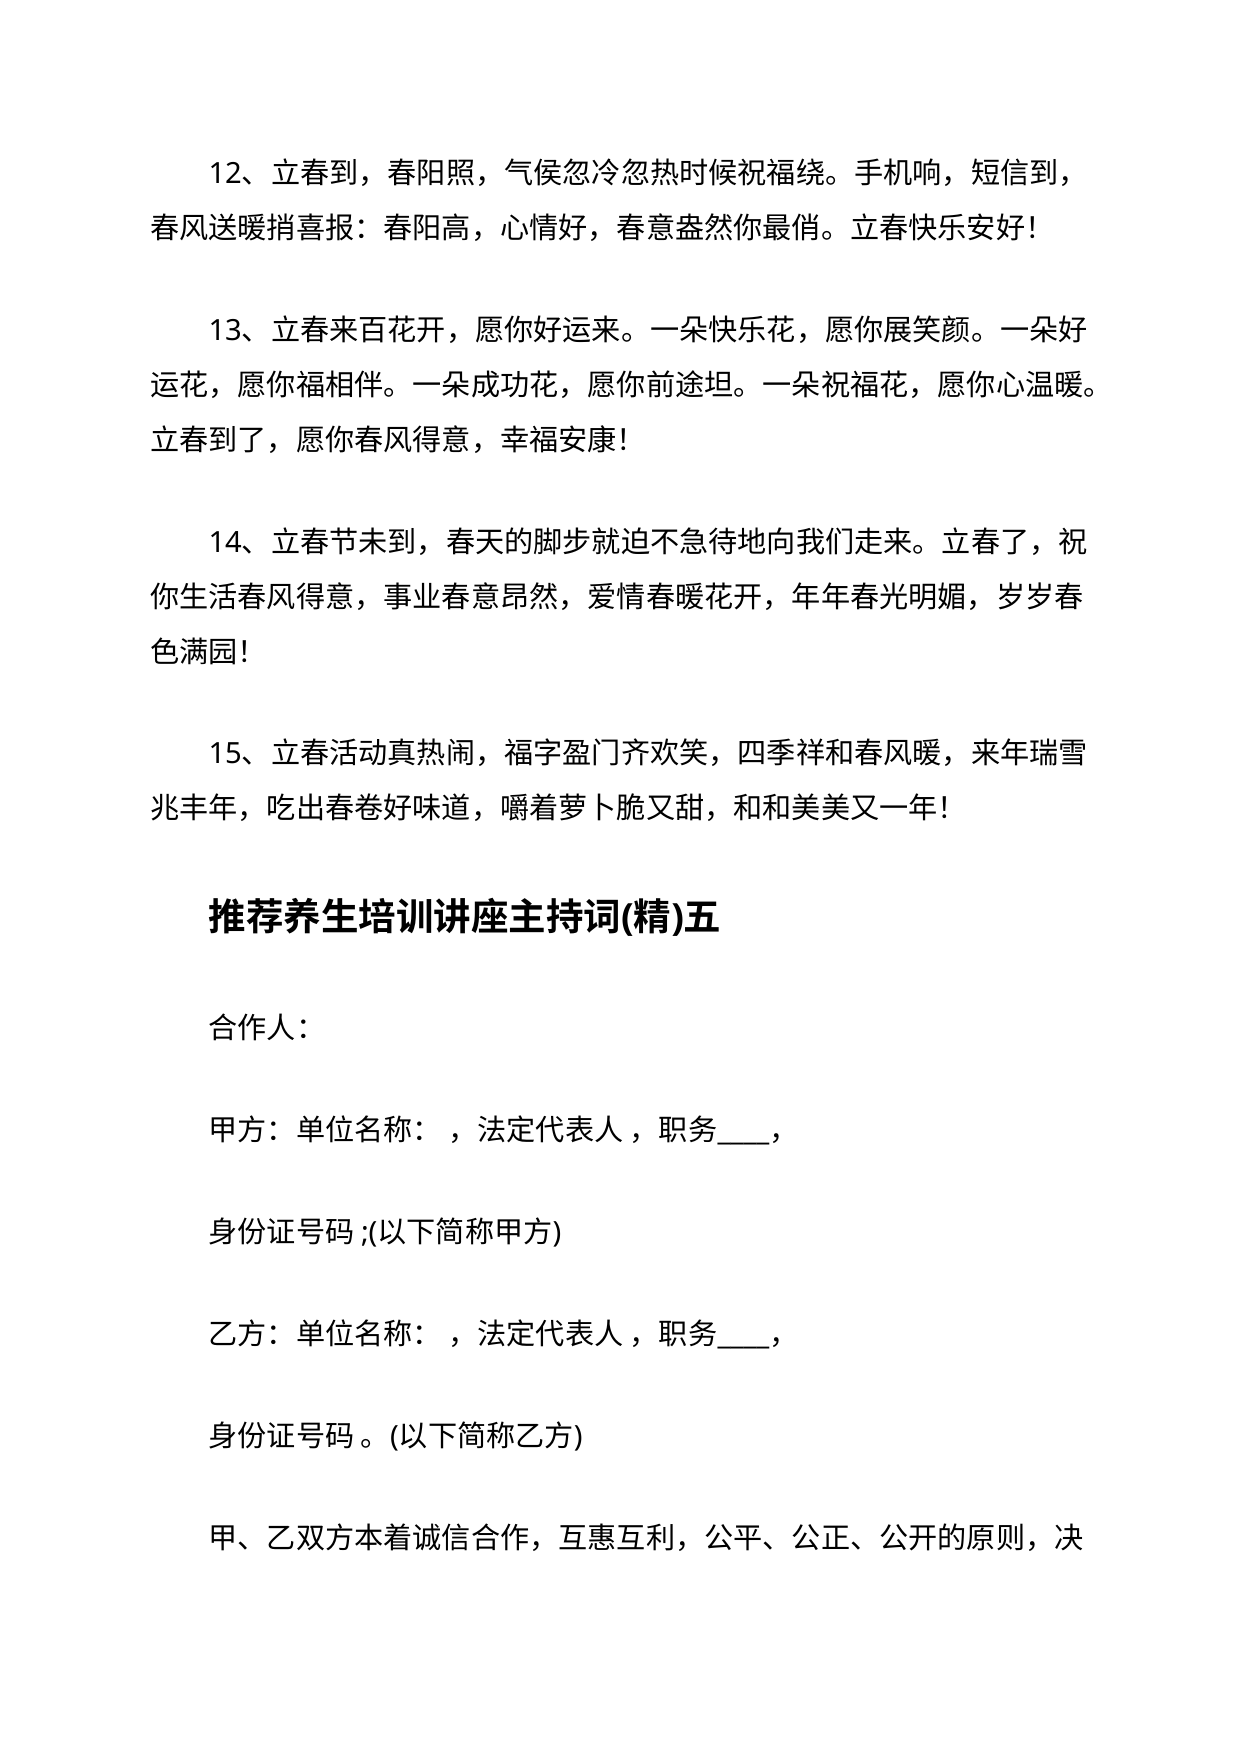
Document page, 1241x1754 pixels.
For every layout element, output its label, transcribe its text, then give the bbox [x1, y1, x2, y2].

text 甲方：单位名称： ，法定代表人 ，职务____， [150, 1106, 1090, 1149]
text 合作人： [150, 1004, 1090, 1047]
text 14、立春节未到，春天的脚步就迫不急待地向我们走来。立春了，祝你生活春风得意，事业春意昂然，爱情春暖花开，年年春光明媚，岁岁春色满园！ [150, 518, 1090, 671]
text 身份证号码 ;(以下简称甲方) [150, 1208, 1090, 1251]
text 身份证号码 。(以下简称乙方) [150, 1412, 1090, 1454]
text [150, 1514, 1090, 1556]
text 12、立春到，春阳照，气侯忽冷忽热时候祝福绕。手机响，短信到，春风送暖捎喜报：春阳高，心情好，春意盎然你最俏。立春快乐安好！ [150, 150, 1090, 247]
text 15、立春活动真热闹，福字盈门齐欢笑，四季祥和春风暖，来年瑞雪兆丰年，吃出春卷好味道，嚼着萝卜脆又甜，和和美美又一年！ [150, 730, 1090, 827]
text 乙方：单位名称： ，法定代表人 ，职务____， [150, 1310, 1090, 1353]
text 推荐养生培训讲座主持词(精)五 [150, 887, 1090, 941]
text 13、立春来百花开，愿你好运来。一朵快乐花，愿你展笑颜。一朵好运花，愿你福相伴。一朵成功花，愿你前途坦。一朵祝福花，愿你心温暖。立春到了，愿你春风得意，幸福安康！ [150, 307, 1090, 459]
